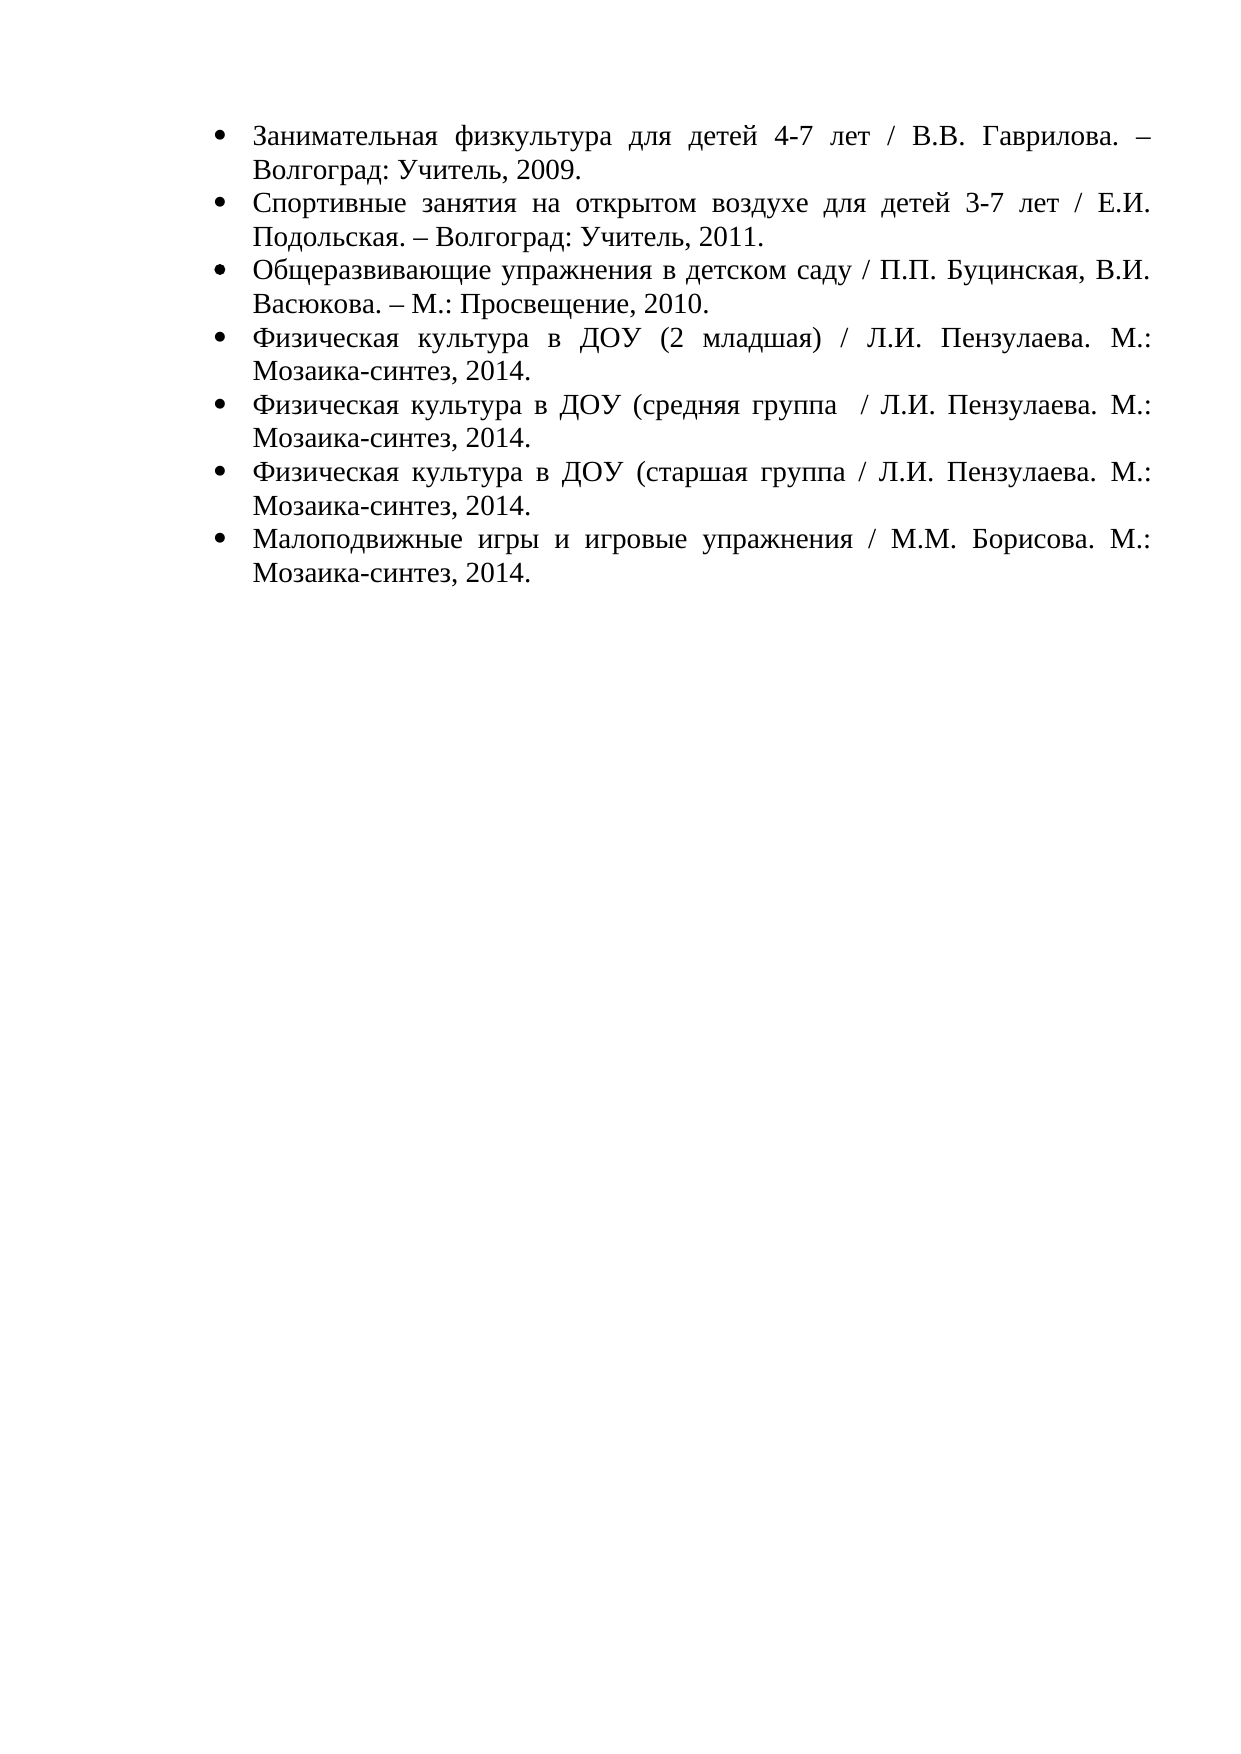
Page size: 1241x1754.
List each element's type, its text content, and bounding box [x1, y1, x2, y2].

list Физическая культура в ДОУ (старшая группа / Л.И. Пензулаева. М.: Мозаика-синтез, 2014. [215, 454, 1152, 521]
list Физическая культура в ДОУ (2 младшая) / Л.И. Пензулаева. М.: Мозаика-синтез, 2014. [215, 320, 1152, 387]
list Физическая культура в ДОУ (средняя группа / Л.И. Пензулаева. М.: Мозаика-синтез, 2014. [215, 387, 1152, 454]
list Малоподвижные игры и игровые упражнения / М.М. Борисова. М.: Мозаика-синтез, 2014. [215, 521, 1152, 588]
list Общеразвивающие упражнения в детском саду / П.П. Буцинская, В.И. Васюкова. – М.: Просвещение, 2010. [215, 252, 1152, 320]
list Занимательная физкультура для детей 4-7 лет / В.В. Гаврилова. – Волгоград: Учитель, 2009. [215, 118, 1152, 185]
list Спортивные занятия на открытом воздухе для детей 3-7 лет / Е.И. Подольская. – Волгоград: Учитель, 2011. [215, 185, 1152, 252]
